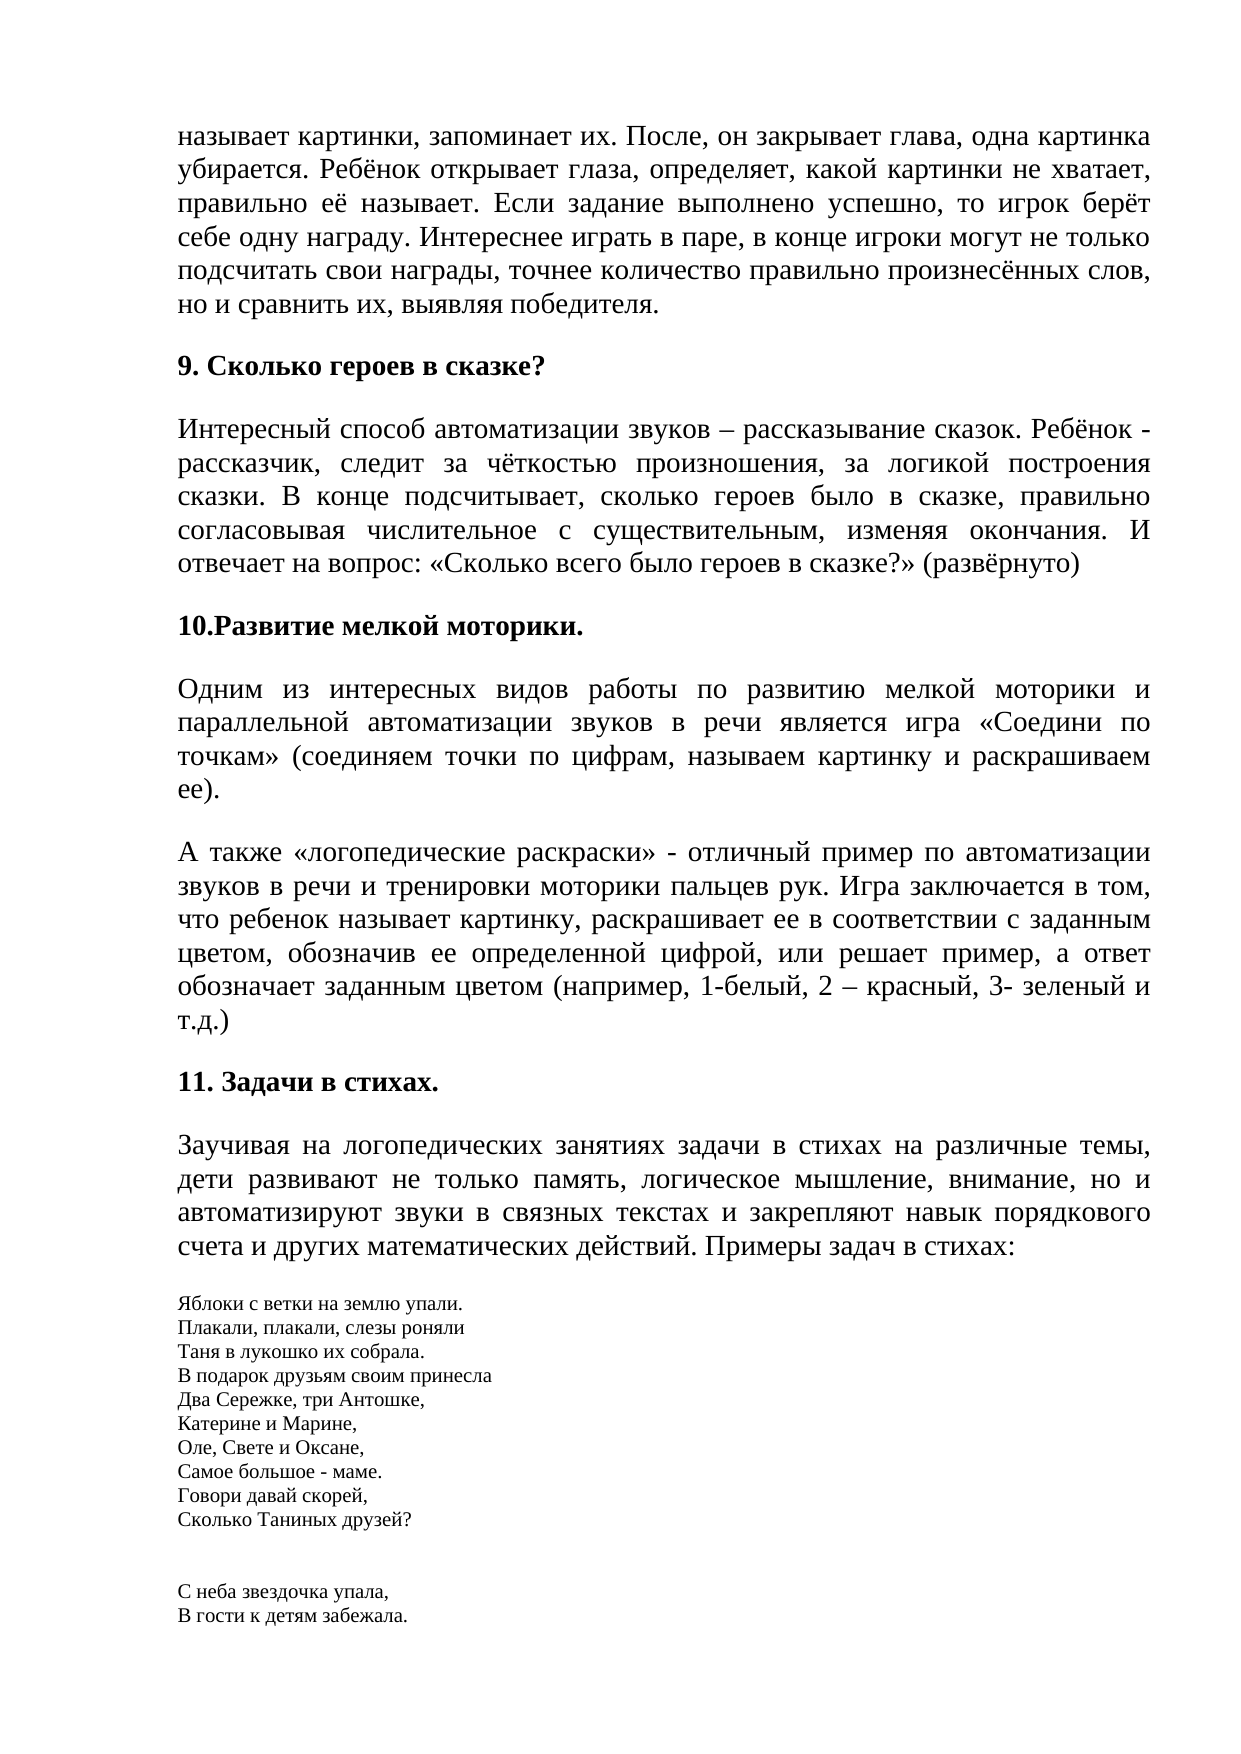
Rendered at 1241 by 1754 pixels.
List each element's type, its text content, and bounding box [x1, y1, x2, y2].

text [177, 118, 1152, 319]
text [177, 1291, 1152, 1627]
text Заучивая на логопедических занятиях задачи в стихах на различные темы, дети развивают не только память, логическое мышление, внимание, но и автоматизируют звуки в связных текстах и закрепляют навык порядкового счета и других математических действий. Примеры задач в стихах: [177, 1127, 1152, 1261]
text 10.Развитие мелкой моторики. [177, 608, 1152, 642]
text Интересный способ автоматизации звуков – рассказывание сказок. Ребёнок - рассказчик, следит за чёткостью произношения, за логикой построения сказки. В конце подсчитывает, сколько героев было в сказке, правильно согласовывая числительное с существительным, изменяя окончания. И отвечает на вопрос: «Сколько всего было героев в сказке?» (развёрнуто) [177, 411, 1152, 579]
text 9. Сколько героев в сказке? [177, 348, 1152, 382]
text А также «логопедические раскраски» - отличный пример по автоматизации звуков в речи и тренировки моторики пальцев рук. Игра заключается в том, что ребенок называет картинку, раскрашивает ее в соответствии с заданным цветом, обозначив ее определенной цифрой, или решает пример, а ответ обозначает заданным цветом (например, 1-белый, 2 – красный, 3- зеленый и т.д.) [177, 834, 1152, 1035]
text Одним из интересных видов работы по развитию мелкой моторики и параллельной автоматизации звуков в речи является игра «Соедини по точкам» (соединяем точки по цифрам, называем картинку и раскрашиваем ее). [177, 671, 1152, 805]
text 11. Задачи в стихах. [177, 1064, 1152, 1098]
